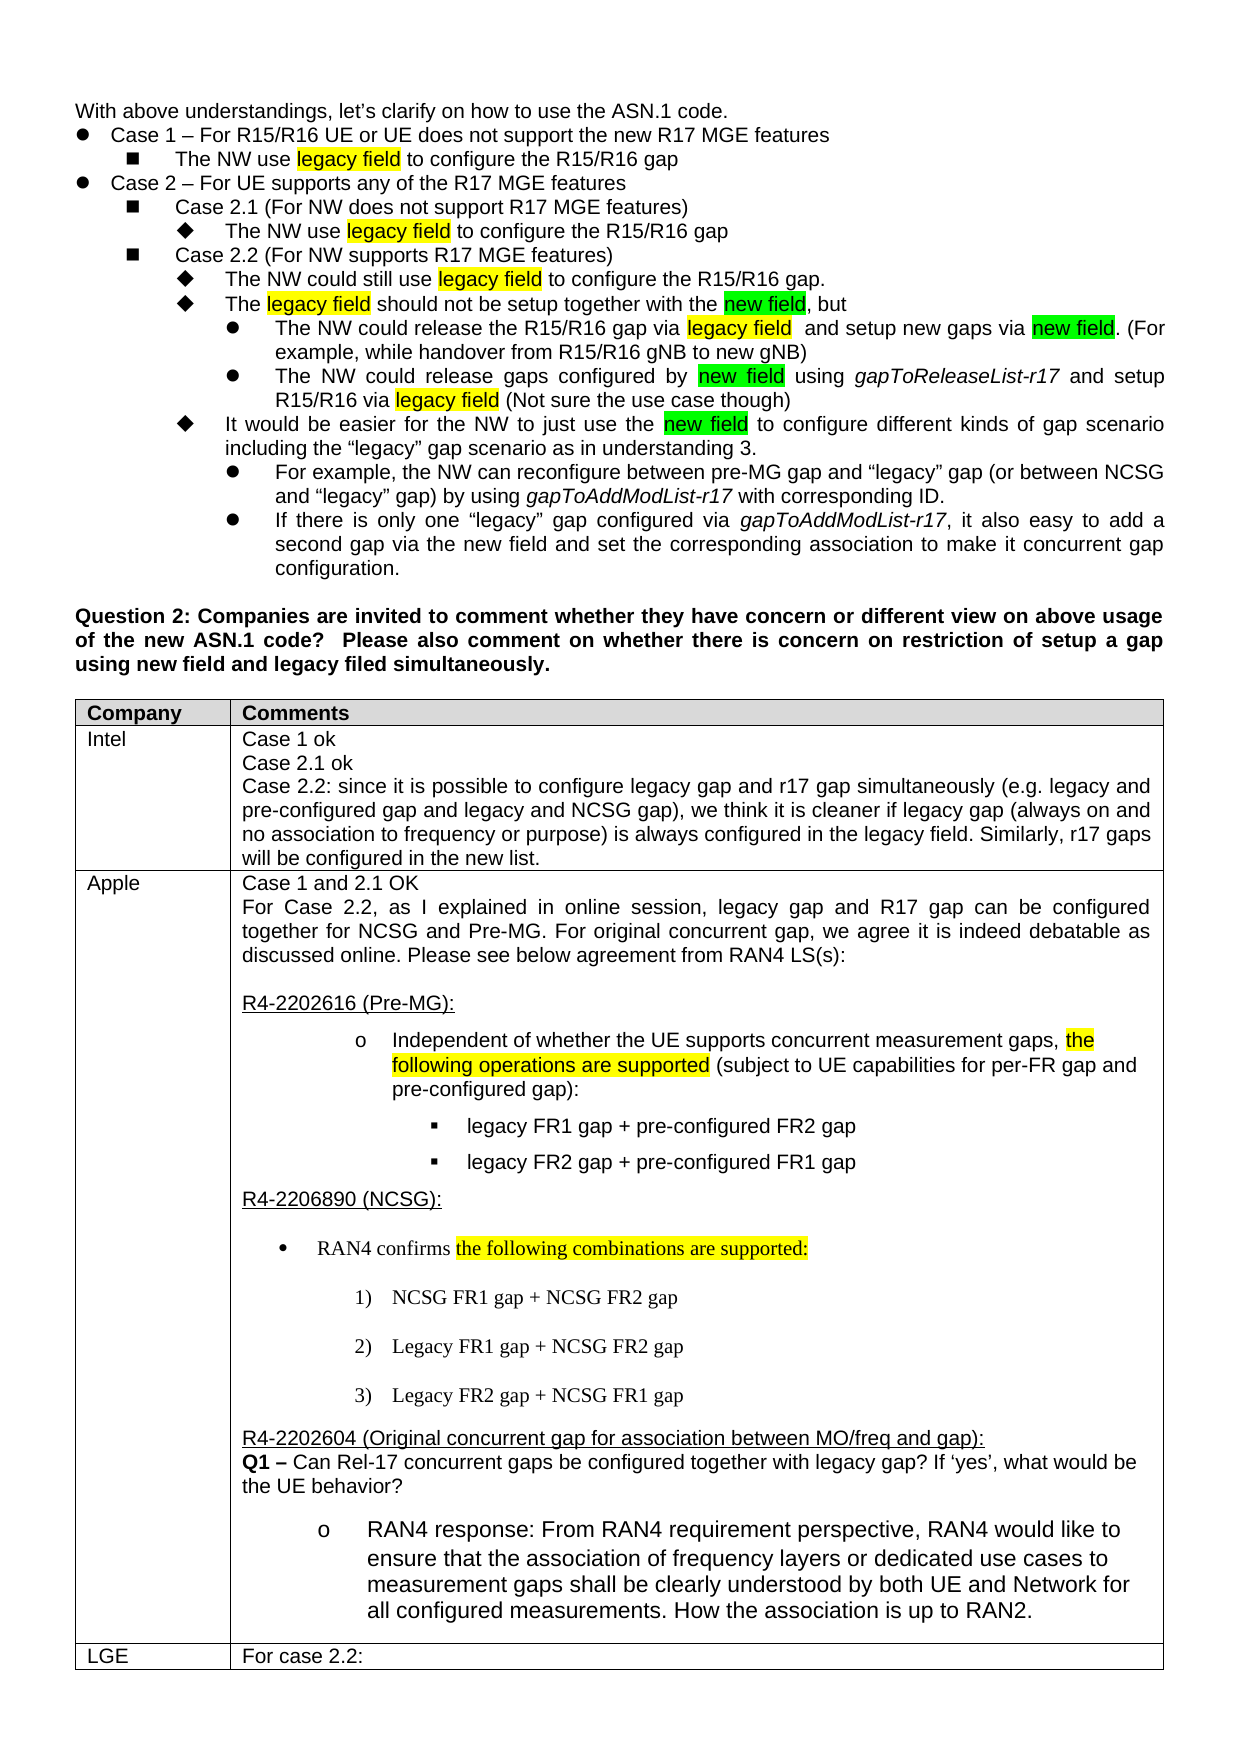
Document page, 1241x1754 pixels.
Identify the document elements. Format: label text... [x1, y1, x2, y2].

list Case 2.1 (For NW does not support R17 MGE features) [125, 195, 1165, 219]
list The NW use legacy field to configure the R15/R16 gap [401, 147, 1165, 171]
list For example, the NW can reconfigure between pre-MG gap and “legacy” gap (or between NCSG and “legacy” gap) by using gapToAddModList-r17 with corresponding ID. [225, 459, 1165, 507]
list Case 1 – For R15/R16 UE or UE does not support the new R17 MGE features [75, 123, 1165, 147]
table_cell Case 1 ok Case 2.1 ok Case 2.2: since it is possible to configure legacy gap and r17 gap simultaneously (e.g. legacy and pre-configured gap and legacy and NCSG gap), we think it is cleaner if legacy gap (always on and no association to frequency or purpose) is always configured in the legacy field. Similarly, r17 gaps will be configured in the new list. [231, 726, 1163, 870]
list The NW use legacy field to configure the R15/R16 gap [451, 219, 1165, 243]
list The NW use legacy field to configure the R15/R16 gap [175, 219, 347, 243]
list If there is only one “legacy” gap configured via gapToAddModList-r17, it also easy to add a second gap via the new field and set the corresponding association to make it concurrent gap configuration. [225, 507, 1165, 579]
table_cell Case 1 and 2.1 OK For Case 2.2, as I explained in online session, legacy gap and R17 gap can be configured together for NCSG and Pre-MG. For original concurrent gap, we agree it is indeed debatable as discussed online. Please see below agreement from RAN4 LS(s): R4-2202616 (Pre-MG): Independent of whether the UE supports concurrent measurement gaps, the following operations are supported (subject to UE capabilities for per-FR gap and pre-configured gap): legacy FR1 gap + pre-configured FR2 gap legacy FR2 gap + pre-configured FR1 gap R4-2206890 (NCSG): RAN4 confirms the following combinations are supported: NCSG FR1 gap + NCSG FR2 gap Legacy FR1 gap + NCSG FR2 gap Legacy FR2 gap + NCSG FR1 gap R4-2202604 (Original concurrent gap for association between MO/freq and gap): Q1 – Can Rel-17 concurrent gaps be configured together with legacy gap? If ‘yes’, what would be the UE behavior? RAN4 response: From RAN4 requirement perspective, RAN4 would like to ensure that the association of frequency layers or dedicated use cases to measurement gaps shall be clearly understood by both UE and Network for all configured measurements. How the association is up to RAN2. [231, 871, 1163, 1642]
list The NW could release the R15/R16 gap via legacy field and setup new gaps via new field. (For example, while handover from R15/R16 gNB to new gNB) [225, 315, 1165, 363]
list The legacy field should not be setup together with the new field, but [806, 291, 1165, 315]
list The NW use legacy field to configure the R15/R16 gap [125, 147, 297, 171]
text Question 2: Companies are invited to comment whether they have concern or different view on above usage of the new ASN.1 code? Please also comment on whether there is concern on restriction of setup a gap using new field and legacy filed simultaneously. [75, 603, 1165, 675]
list The NW could still use legacy field to configure the R15/R16 gap. [175, 267, 438, 291]
table_cell Apple [76, 871, 230, 1642]
table_header Company [76, 700, 230, 725]
table_cell LGE [76, 1644, 230, 1668]
list The legacy field should not be setup together with the new field, but [371, 291, 724, 315]
table_header Comments [231, 700, 1163, 725]
text With above understandings, let’s clarify on how to use the ASN.1 code. [75, 99, 1165, 123]
list It would be easier for the NW to just use the new field to configure different kinds of gap scenario including the “legacy” gap scenario as in understanding 3. [175, 411, 1165, 459]
table_cell Intel [76, 726, 230, 870]
list The NW could release gaps configured by new field using gapToReleaseList-r17 and setup R15/R16 via legacy field (Not sure the use case though) [225, 363, 1165, 411]
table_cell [231, 1644, 1163, 1668]
list The NW could still use legacy field to configure the R15/R16 gap. [542, 267, 1165, 291]
list Case 2.2 (For NW supports R17 MGE features) [125, 243, 1165, 267]
list Case 2 – For UE supports any of the R17 MGE features [75, 171, 1165, 195]
